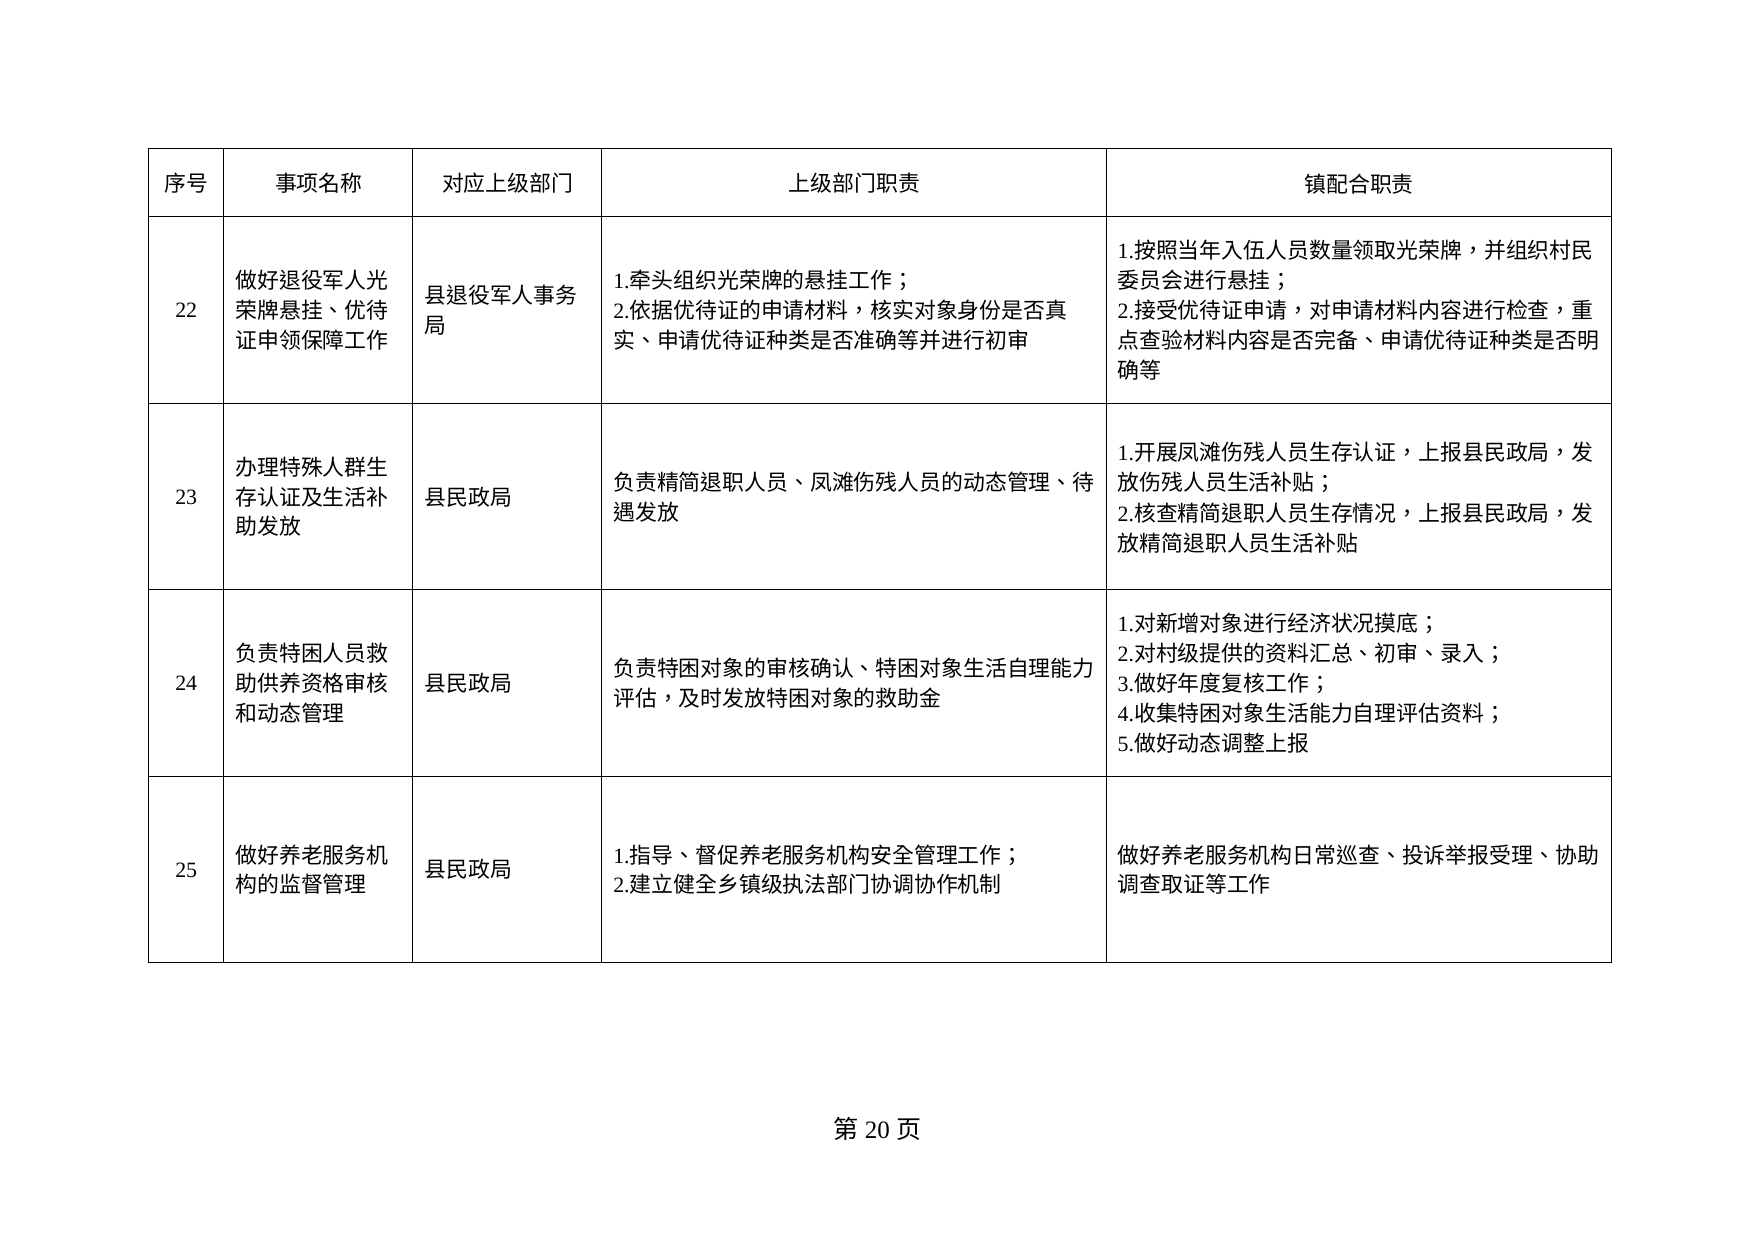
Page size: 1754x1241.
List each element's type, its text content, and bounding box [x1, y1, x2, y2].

table_cell 负责特困人员救助供养资格审核和动态管理 [224, 590, 412, 776]
table_header 对应上级部门 [413, 149, 601, 216]
table_cell 25 [149, 777, 223, 962]
table_cell 22 [149, 217, 223, 403]
table_cell 做好养老服务机构的监督管理 [224, 777, 412, 962]
table_cell 24 [149, 590, 223, 776]
table_header 镇配合职责 [1107, 149, 1611, 216]
table_header 事项名称 [224, 149, 412, 216]
table_cell 1.牵头组织光荣牌的悬挂工作； 2.依据优待证的申请材料，核实对象身份是否真实、申请优待证种类是否准确等并进行初审 [602, 217, 1106, 403]
table_cell 县民政局 [413, 404, 601, 589]
table_cell 负责精简退职人员、凤滩伤残人员的动态管理、待遇发放 [602, 404, 1106, 589]
table_header 序号 [149, 149, 223, 216]
table_cell 1.开展凤滩伤残人员生存认证，上报县民政局，发放伤残人员生活补贴； 2.核查精简退职人员生存情况，上报县民政局，发放精简退职人员生活补贴 [1107, 404, 1611, 589]
table_cell 做好退役军人光荣牌悬挂、优待证申领保障工作 [224, 217, 412, 403]
table_cell 1.按照当年入伍人员数量领取光荣牌，并组织村民委员会进行悬挂； 2.接受优待证申请，对申请材料内容进行检查，重点查验材料内容是否完备、申请优待证种类是否明确等 [1107, 217, 1611, 403]
table_header 上级部门职责 [602, 149, 1106, 216]
table_cell 做好养老服务机构日常巡查、投诉举报受理、协助调查取证等工作 [1107, 777, 1611, 962]
table_cell 23 [149, 404, 223, 589]
table_cell 1.对新增对象进行经济状况摸底； 2.对村级提供的资料汇总、初审、录入； 3.做好年度复核工作； 4.收集特困对象生活能力自理评估资料； 5.做好动态调整上报 [1107, 590, 1611, 776]
table_cell 县退役军人事务局 [413, 217, 601, 403]
table_cell 县民政局 [413, 777, 601, 962]
table_cell 县民政局 [413, 590, 601, 776]
table_cell 负责特困对象的审核确认、特困对象生活自理能力评估，及时发放特困对象的救助金 [602, 590, 1106, 776]
table_cell 办理特殊人群生存认证及生活补助发放 [224, 404, 412, 589]
table_cell 1.指导、督促养老服务机构安全管理工作； 2.建立健全乡镇级执法部门协调协作机制 [602, 777, 1106, 962]
